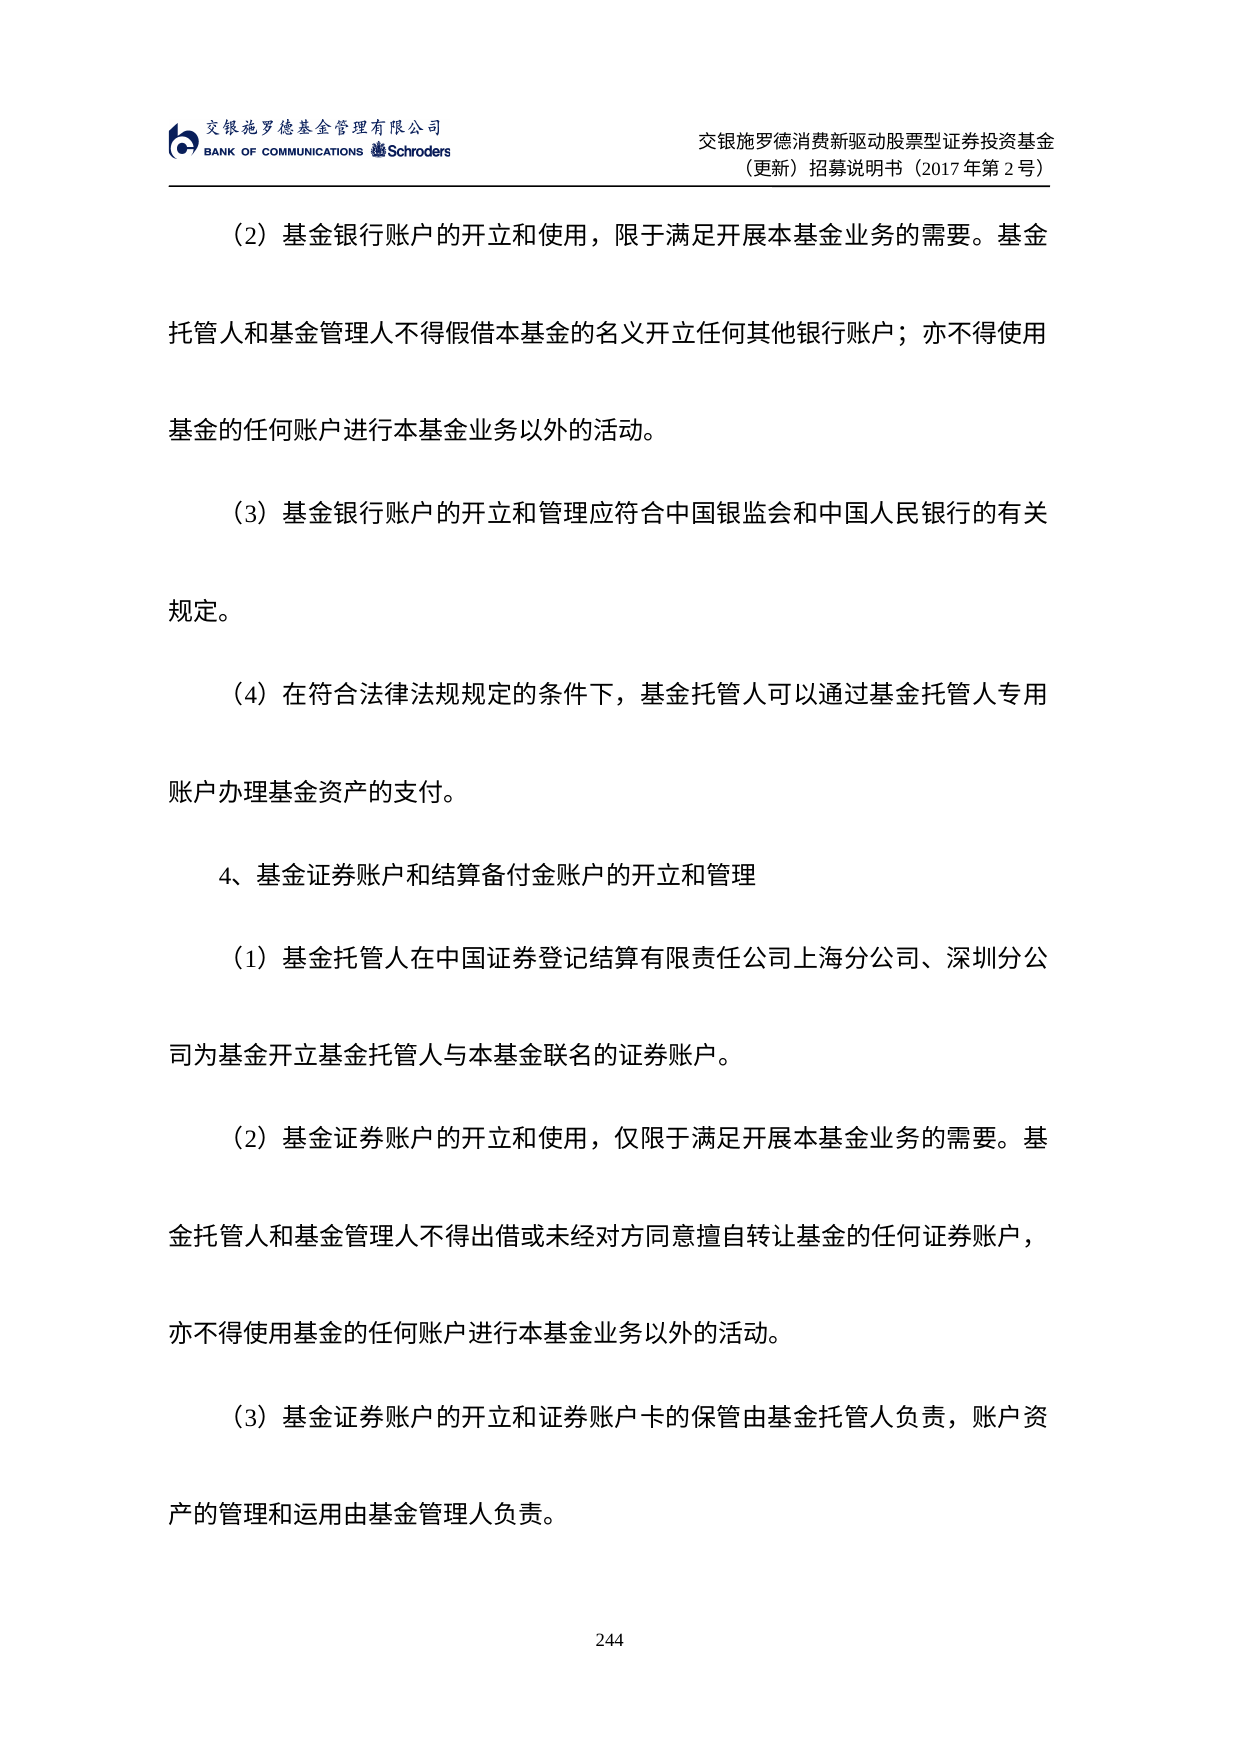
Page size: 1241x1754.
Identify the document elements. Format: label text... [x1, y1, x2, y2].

text （2）基金证券账户的开立和使用，仅限于满足开展本基金业务的需要。基金托管人和基金管理人不得出借或未经对方同意擅自转让基金的任何证券账户，亦不得使用基金的任何账户进行本基金业务以外的活动。 [169, 1104, 1050, 1364]
text 4、基金证券账户和结算备付金账户的开立和管理 [169, 841, 1050, 906]
text （3）基金证券账户的开立和证券账户卡的保管由基金托管人负责，账户资产的管理和运用由基金管理人负责。 [169, 1383, 1050, 1545]
text （2）基金银行账户的开立和使用，限于满足开展本基金业务的需要。基金托管人和基金管理人不得假借本基金的名义开立任何其他银行账户；亦不得使用基金的任何账户进行本基金业务以外的活动。 [169, 201, 1050, 461]
picture [168, 119, 451, 159]
text （1）基金托管人在中国证券登记结算有限责任公司上海分公司、深圳分公司为基金开立基金托管人与本基金联名的证券账户。 [169, 924, 1050, 1086]
text （3）基金银行账户的开立和管理应符合中国银监会和中国人民银行的有关规定。 [169, 479, 1050, 642]
text （4）在符合法律法规规定的条件下，基金托管人可以通过基金托管人专用账户办理基金资产的支付。 [169, 660, 1050, 823]
